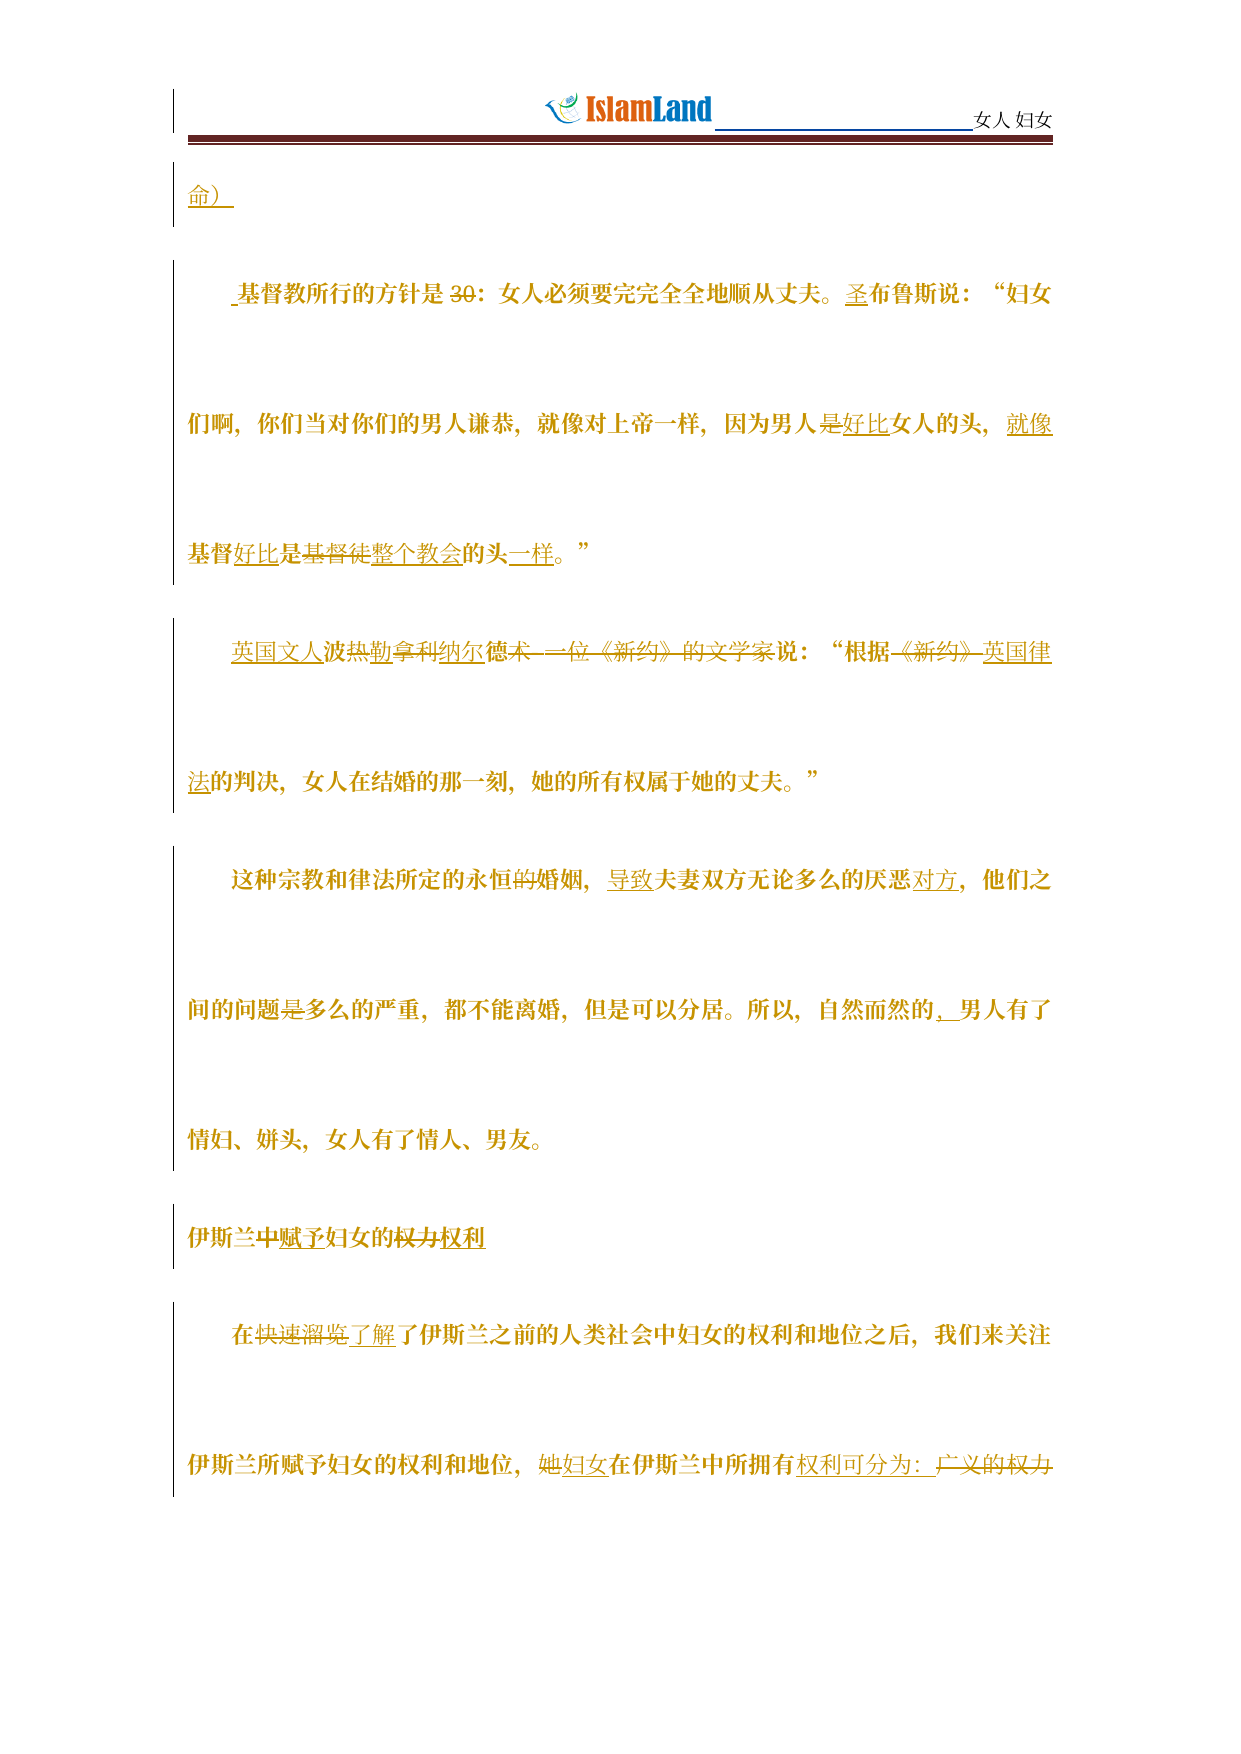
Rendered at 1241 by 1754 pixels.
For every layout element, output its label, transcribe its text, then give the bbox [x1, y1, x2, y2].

text 基督教所行的方针是：女人必须要完完全全地顺从丈夫。布鲁斯说：“妇女们啊，你们当对你们的男人谦恭，就像对上帝一样，因为男人女人的头，基督是的头。” [187, 260, 1053, 585]
text 伊斯兰妇女的 [187, 1204, 1053, 1269]
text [187, 162, 1053, 227]
picture [542, 88, 715, 128]
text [187, 1302, 1053, 1497]
text 波德说：“根据的判决，女人在结婚的那一刻，她的所有权属于她的丈夫。” [187, 618, 1053, 813]
text 这种宗教和律法所定的永恒婚姻，夫妻双方无论多么的厌恶，他们之间的问题多么的严重，都不能离婚，但是可以分居。所以，自然而然的男人有了情妇、姘头，女人有了情人、男友。 [187, 846, 1053, 1171]
